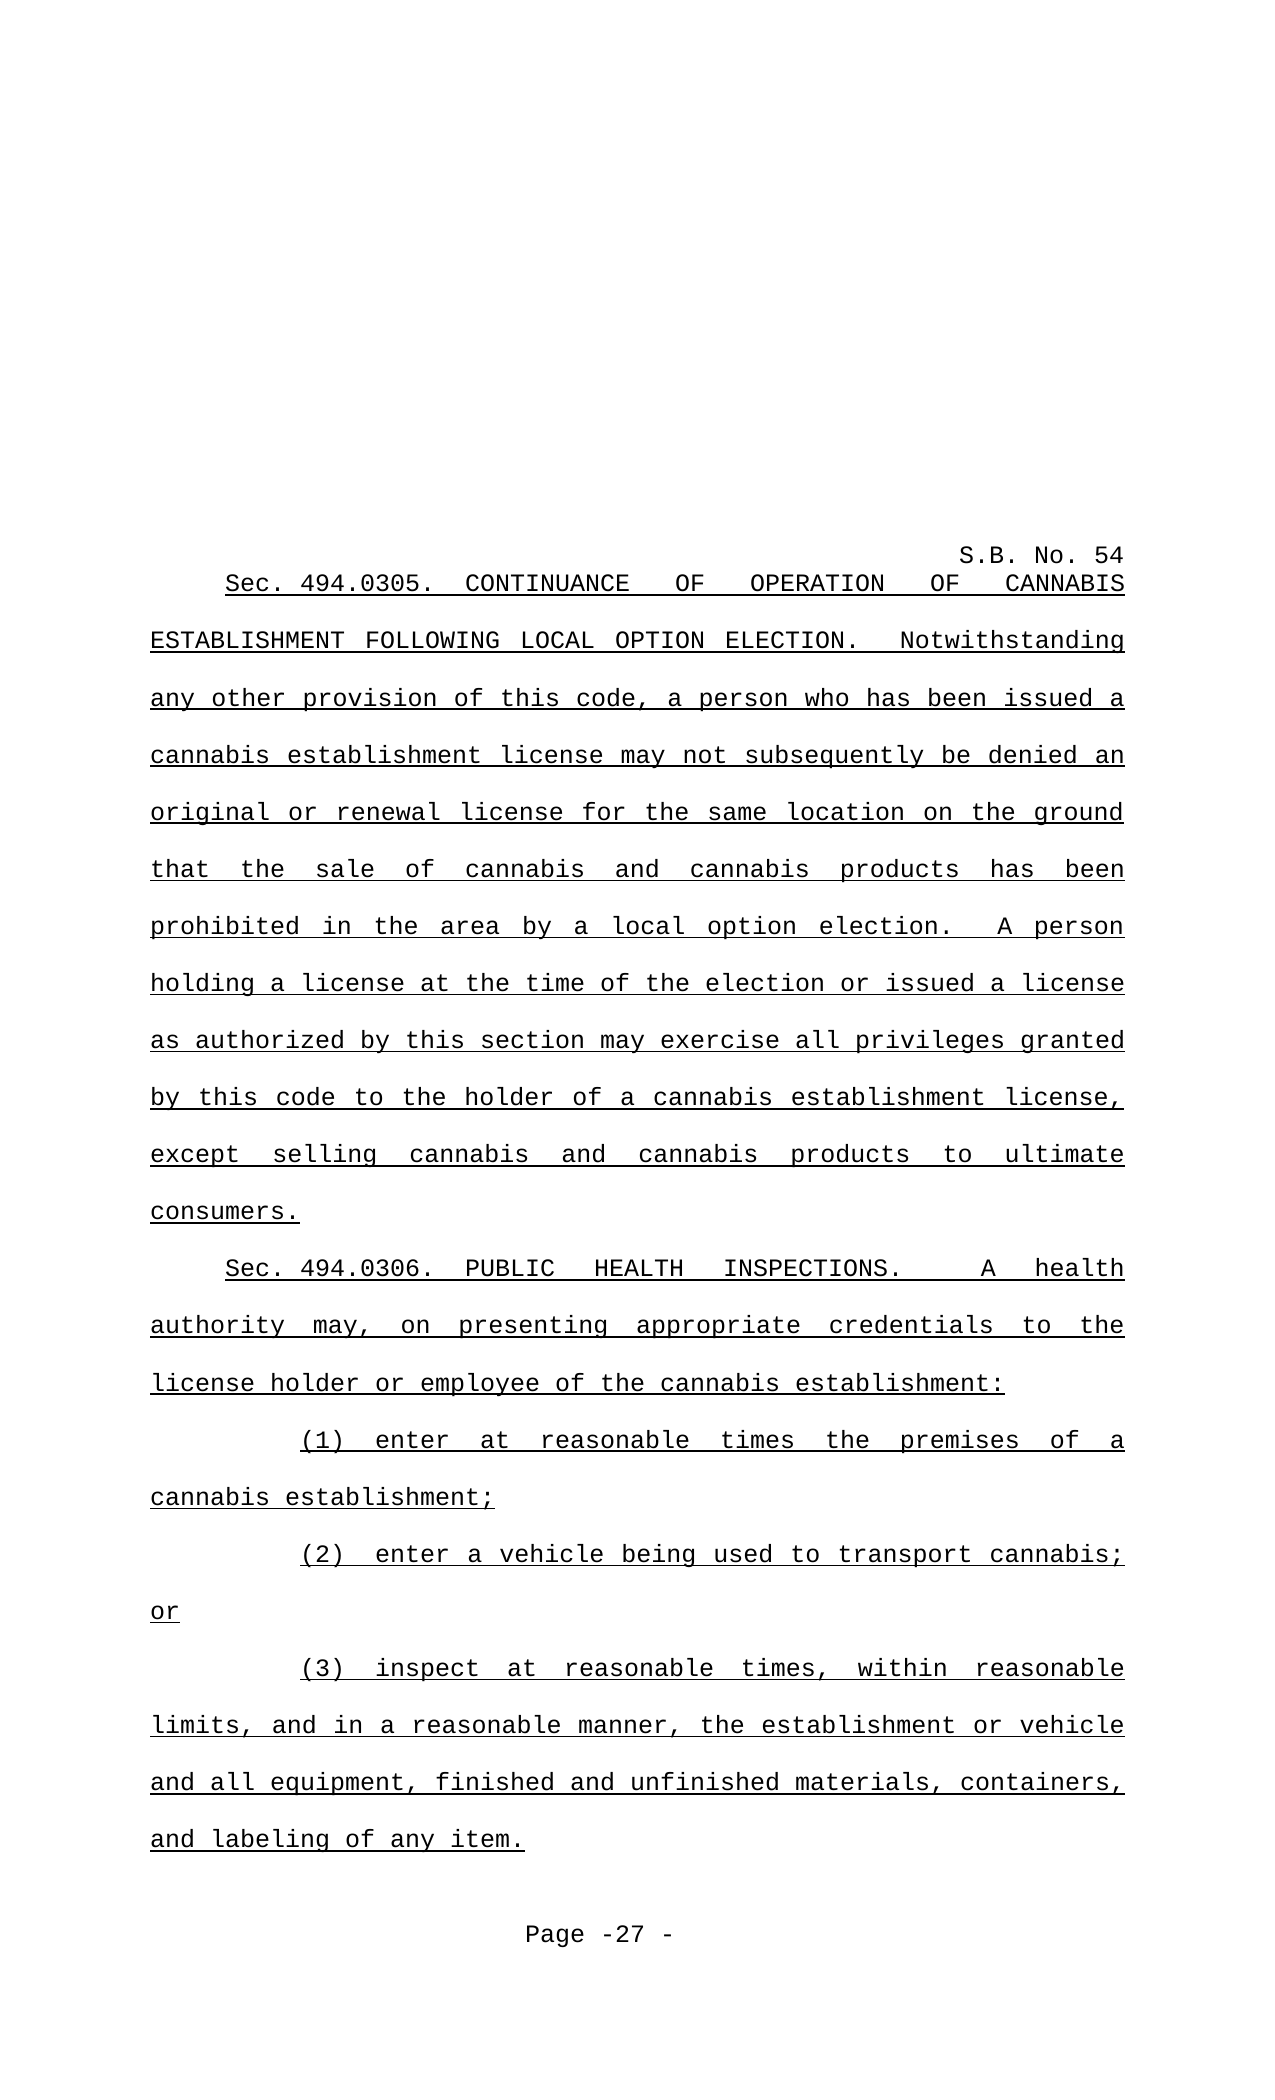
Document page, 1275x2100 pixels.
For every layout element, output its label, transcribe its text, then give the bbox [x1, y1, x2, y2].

text Sec. 494.0305. CONTINUANCE OF OPERATION OF CANNABIS ESTABLISHMENT FOLLOWING LOCAL OPTION ELECTION. Notwithstanding any other provision of this code, a person who has been issued a cannabis establishment license may not subsequently be denied an original or renewal license for the same location on the ground that the sale of cannabis and cannabis products has been prohibited in the area by a local option election. A person holding a license at the time of the election or issued a license as authorized by this section may exercise all privileges granted by this code to the holder of a cannabis establishment license, except selling cannabis and cannabis products to ultimate consumers. [150, 995, 1125, 1051]
text (3) inspect at reasonable times, within reasonable limits, and in a reasonable manner, the establishment or vehicle and all equipment, finished and unfinished materials, containers, and labeling of any item. [150, 1795, 1125, 1855]
text Sec. 494.0305. CONTINUANCE OF OPERATION OF CANNABIS ESTABLISHMENT FOLLOWING LOCAL OPTION ELECTION. Notwithstanding any other provision of this code, a person who has been issued a cannabis establishment license may not subsequently be denied an original or renewal license for the same location on the ground that the sale of cannabis and cannabis products has been prohibited in the area by a local option election. A person holding a license at the time of the election or issued a license as authorized by this section may exercise all privileges granted by this code to the holder of a cannabis establishment license, except selling cannabis and cannabis products to ultimate consumers. [150, 571, 1125, 651]
text Sec. 494.0305. CONTINUANCE OF OPERATION OF CANNABIS ESTABLISHMENT FOLLOWING LOCAL OPTION ELECTION. Notwithstanding any other provision of this code, a person who has been issued a cannabis establishment license may not subsequently be denied an original or renewal license for the same location on the ground that the sale of cannabis and cannabis products has been prohibited in the area by a local option election. A person holding a license at the time of the election or issued a license as authorized by this section may exercise all privileges granted by this code to the holder of a cannabis establishment license, except selling cannabis and cannabis products to ultimate consumers. [150, 1052, 1125, 1165]
text Sec. 494.0305. CONTINUANCE OF OPERATION OF CANNABIS ESTABLISHMENT FOLLOWING LOCAL OPTION ELECTION. Notwithstanding any other provision of this code, a person who has been issued a cannabis establishment license may not subsequently be denied an original or renewal license for the same location on the ground that the sale of cannabis and cannabis products has been prohibited in the area by a local option election. A person holding a license at the time of the election or issued a license as authorized by this section may exercise all privileges granted by this code to the holder of a cannabis establishment license, except selling cannabis and cannabis products to ultimate consumers. [150, 938, 1125, 994]
text (3) inspect at reasonable times, within reasonable limits, and in a reasonable manner, the establishment or vehicle and all equipment, finished and unfinished materials, containers, and labeling of any item. [150, 1655, 1125, 1736]
text (2) enter a vehicle being used to transport cannabis; or [150, 1541, 1125, 1627]
text (3) inspect at reasonable times, within reasonable limits, and in a reasonable manner, the establishment or vehicle and all equipment, finished and unfinished materials, containers, and labeling of any item. [150, 1737, 1125, 1793]
text (1) enter at reasonable times the premises of a cannabis establishment; [150, 1427, 1125, 1513]
text Sec. 494.0306. PUBLIC HEALTH INSPECTIONS. A health authority may, on presenting appropriate credentials to the license holder or employee of the cannabis establishment: [150, 1338, 1125, 1398]
text Sec. 494.0305. CONTINUANCE OF OPERATION OF CANNABIS ESTABLISHMENT FOLLOWING LOCAL OPTION ELECTION. Notwithstanding any other provision of this code, a person who has been issued a cannabis establishment license may not subsequently be denied an original or renewal license for the same location on the ground that the sale of cannabis and cannabis products has been prohibited in the area by a local option election. A person holding a license at the time of the election or issued a license as authorized by this section may exercise all privileges granted by this code to the holder of a cannabis establishment license, except selling cannabis and cannabis products to ultimate consumers. [150, 710, 1125, 765]
text Sec. 494.0306. PUBLIC HEALTH INSPECTIONS. A health authority may, on presenting appropriate credentials to the license holder or employee of the cannabis establishment: [150, 1256, 1125, 1336]
text Sec. 494.0305. CONTINUANCE OF OPERATION OF CANNABIS ESTABLISHMENT FOLLOWING LOCAL OPTION ELECTION. Notwithstanding any other provision of this code, a person who has been issued a cannabis establishment license may not subsequently be denied an original or renewal license for the same location on the ground that the sale of cannabis and cannabis products has been prohibited in the area by a local option election. A person holding a license at the time of the election or issued a license as authorized by this section may exercise all privileges granted by this code to the holder of a cannabis establishment license, except selling cannabis and cannabis products to ultimate consumers. [150, 1167, 1125, 1227]
text Sec. 494.0305. CONTINUANCE OF OPERATION OF CANNABIS ESTABLISHMENT FOLLOWING LOCAL OPTION ELECTION. Notwithstanding any other provision of this code, a person who has been issued a cannabis establishment license may not subsequently be denied an original or renewal license for the same location on the ground that the sale of cannabis and cannabis products has been prohibited in the area by a local option election. A person holding a license at the time of the election or issued a license as authorized by this section may exercise all privileges granted by this code to the holder of a cannabis establishment license, except selling cannabis and cannabis products to ultimate consumers. [150, 881, 1125, 937]
text Sec. 494.0305. CONTINUANCE OF OPERATION OF CANNABIS ESTABLISHMENT FOLLOWING LOCAL OPTION ELECTION. Notwithstanding any other provision of this code, a person who has been issued a cannabis establishment license may not subsequently be denied an original or renewal license for the same location on the ground that the sale of cannabis and cannabis products has been prohibited in the area by a local option election. A person holding a license at the time of the election or issued a license as authorized by this section may exercise all privileges granted by this code to the holder of a cannabis establishment license, except selling cannabis and cannabis products to ultimate consumers. [150, 767, 1125, 880]
text Sec. 494.0305. CONTINUANCE OF OPERATION OF CANNABIS ESTABLISHMENT FOLLOWING LOCAL OPTION ELECTION. Notwithstanding any other provision of this code, a person who has been issued a cannabis establishment license may not subsequently be denied an original or renewal license for the same location on the ground that the sale of cannabis and cannabis products has been prohibited in the area by a local option election. A person holding a license at the time of the election or issued a license as authorized by this section may exercise all privileges granted by this code to the holder of a cannabis establishment license, except selling cannabis and cannabis products to ultimate consumers. [150, 653, 1125, 708]
